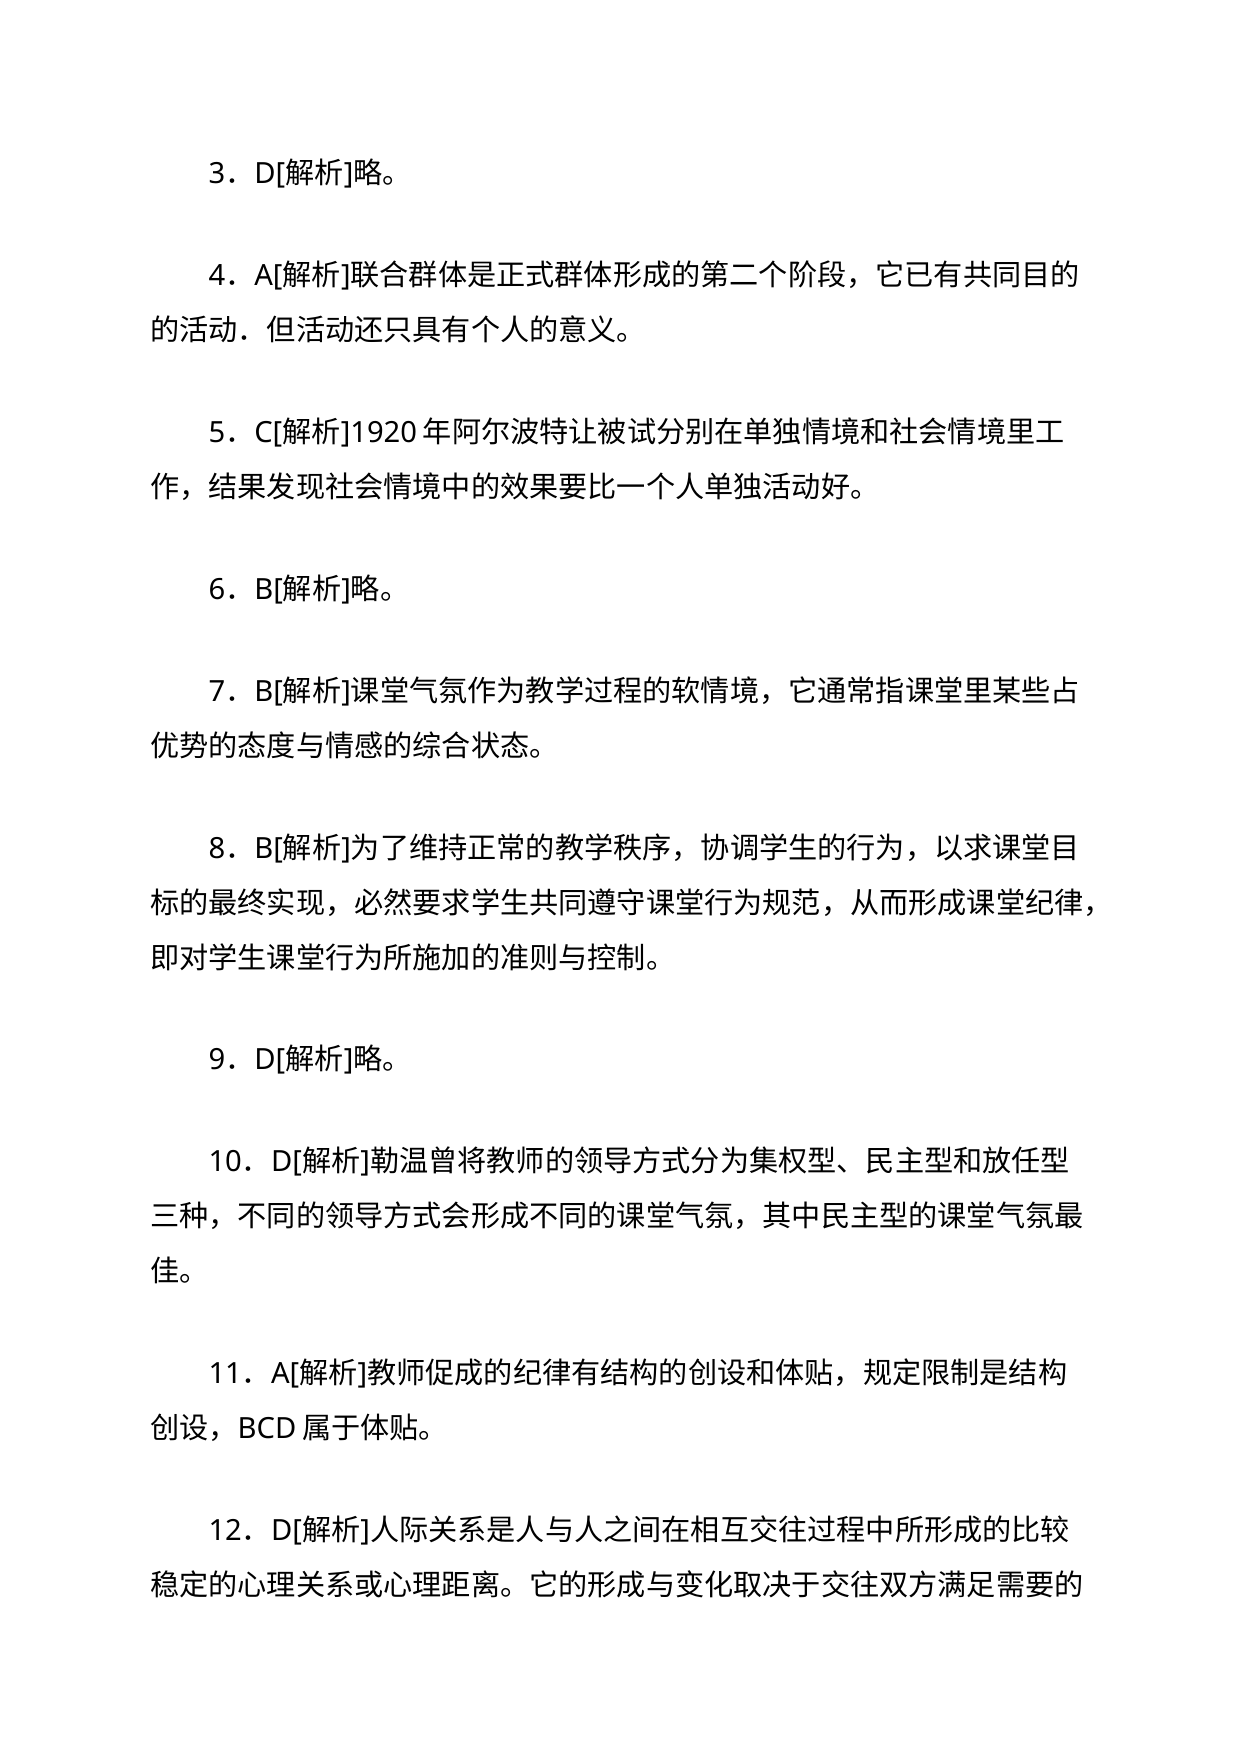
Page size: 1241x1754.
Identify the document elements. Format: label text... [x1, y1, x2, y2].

text 7．B[解析]课堂气氛作为教学过程的软情境，它通常指课堂里某些占优势的态度与情感的综合状态。 [150, 667, 1090, 765]
text 11．A[解析]教师促成的纪律有结构的创设和体贴，规定限制是结构创设，BCD属于体贴。 [150, 1349, 1090, 1447]
text 8．B[解析]为了维持正常的教学秩序，协调学生的行为，以求课堂目标的最终实现，必然要求学生共同遵守课堂行为规范，从而形成课堂纪律，即对学生课堂行为所施加的准则与控制。 [150, 824, 1090, 976]
text 3．D[解析]略。 [150, 150, 1090, 192]
text 4．A[解析]联合群体是正式群体形成的第二个阶段，它已有共同目的的活动．但活动还只具有个人的意义。 [150, 252, 1090, 349]
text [150, 1507, 1090, 1604]
text 10．D[解析]勒温曾将教师的领导方式分为集权型、民主型和放任型三种，不同的领导方式会形成不同的课堂气氛，其中民主型的课堂气氛最佳。 [150, 1138, 1090, 1290]
text 9．D[解析]略。 [150, 1036, 1090, 1078]
text 5．C[解析]1920年阿尔波特让被试分别在单独情境和社会情境里工作，结果发现社会情境中的效果要比一个人单独活动好。 [150, 409, 1090, 506]
text 6．B[解析]略。 [150, 566, 1090, 608]
